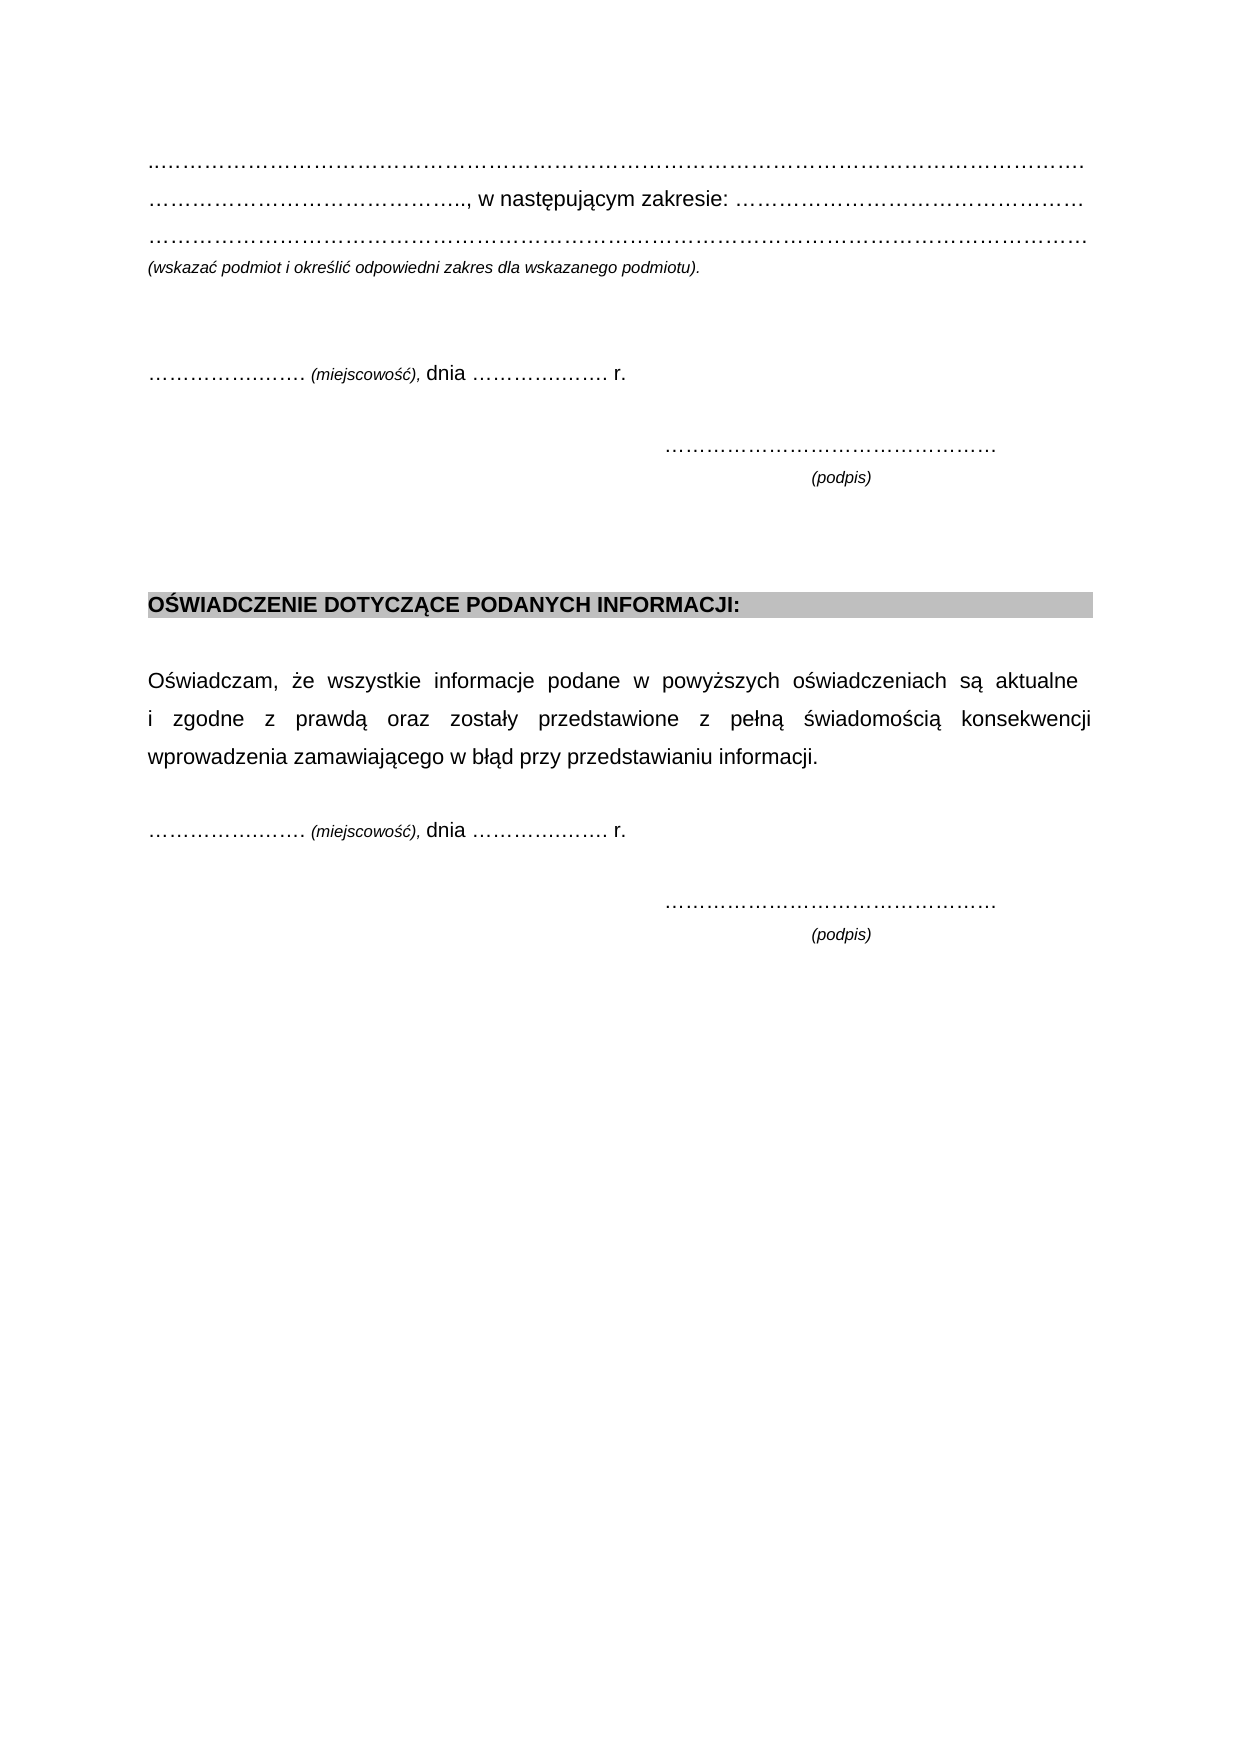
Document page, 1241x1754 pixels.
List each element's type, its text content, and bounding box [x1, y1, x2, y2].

text ………………………………………………………………………………………………………………… (wskazać podmiot i określić odpowiedni zakres dla wskazanego podmiotu). [148, 223, 1093, 277]
text ………………………………………… [148, 889, 1093, 913]
text ..……………………………………………………………………………………………………………….…………………………………….., w następującym zakresie: ………………………………………… [148, 148, 1093, 211]
text OŚWIADCZENIE DOTYCZĄCE PODANYCH INFORMACJI: [148, 592, 1093, 618]
text …………….……. (miejscowość), dnia ………….……. r. [148, 361, 1093, 384]
text ………………………………………… [148, 432, 1093, 456]
text …………….……. (miejscowość), dnia ………….……. r. [148, 817, 1093, 841]
text (podpis) [738, 925, 1093, 944]
text (podpis) [738, 468, 1093, 487]
text Oświadczam, że wszystkie informacje podane w powyższych oświadczeniach są aktualne i zgodne z prawdą oraz zostały przedstawione z pełną świadomością konsekwencji wprowadzenia zamawiającego w błąd przy przedstawianiu informacji. [148, 668, 1093, 769]
